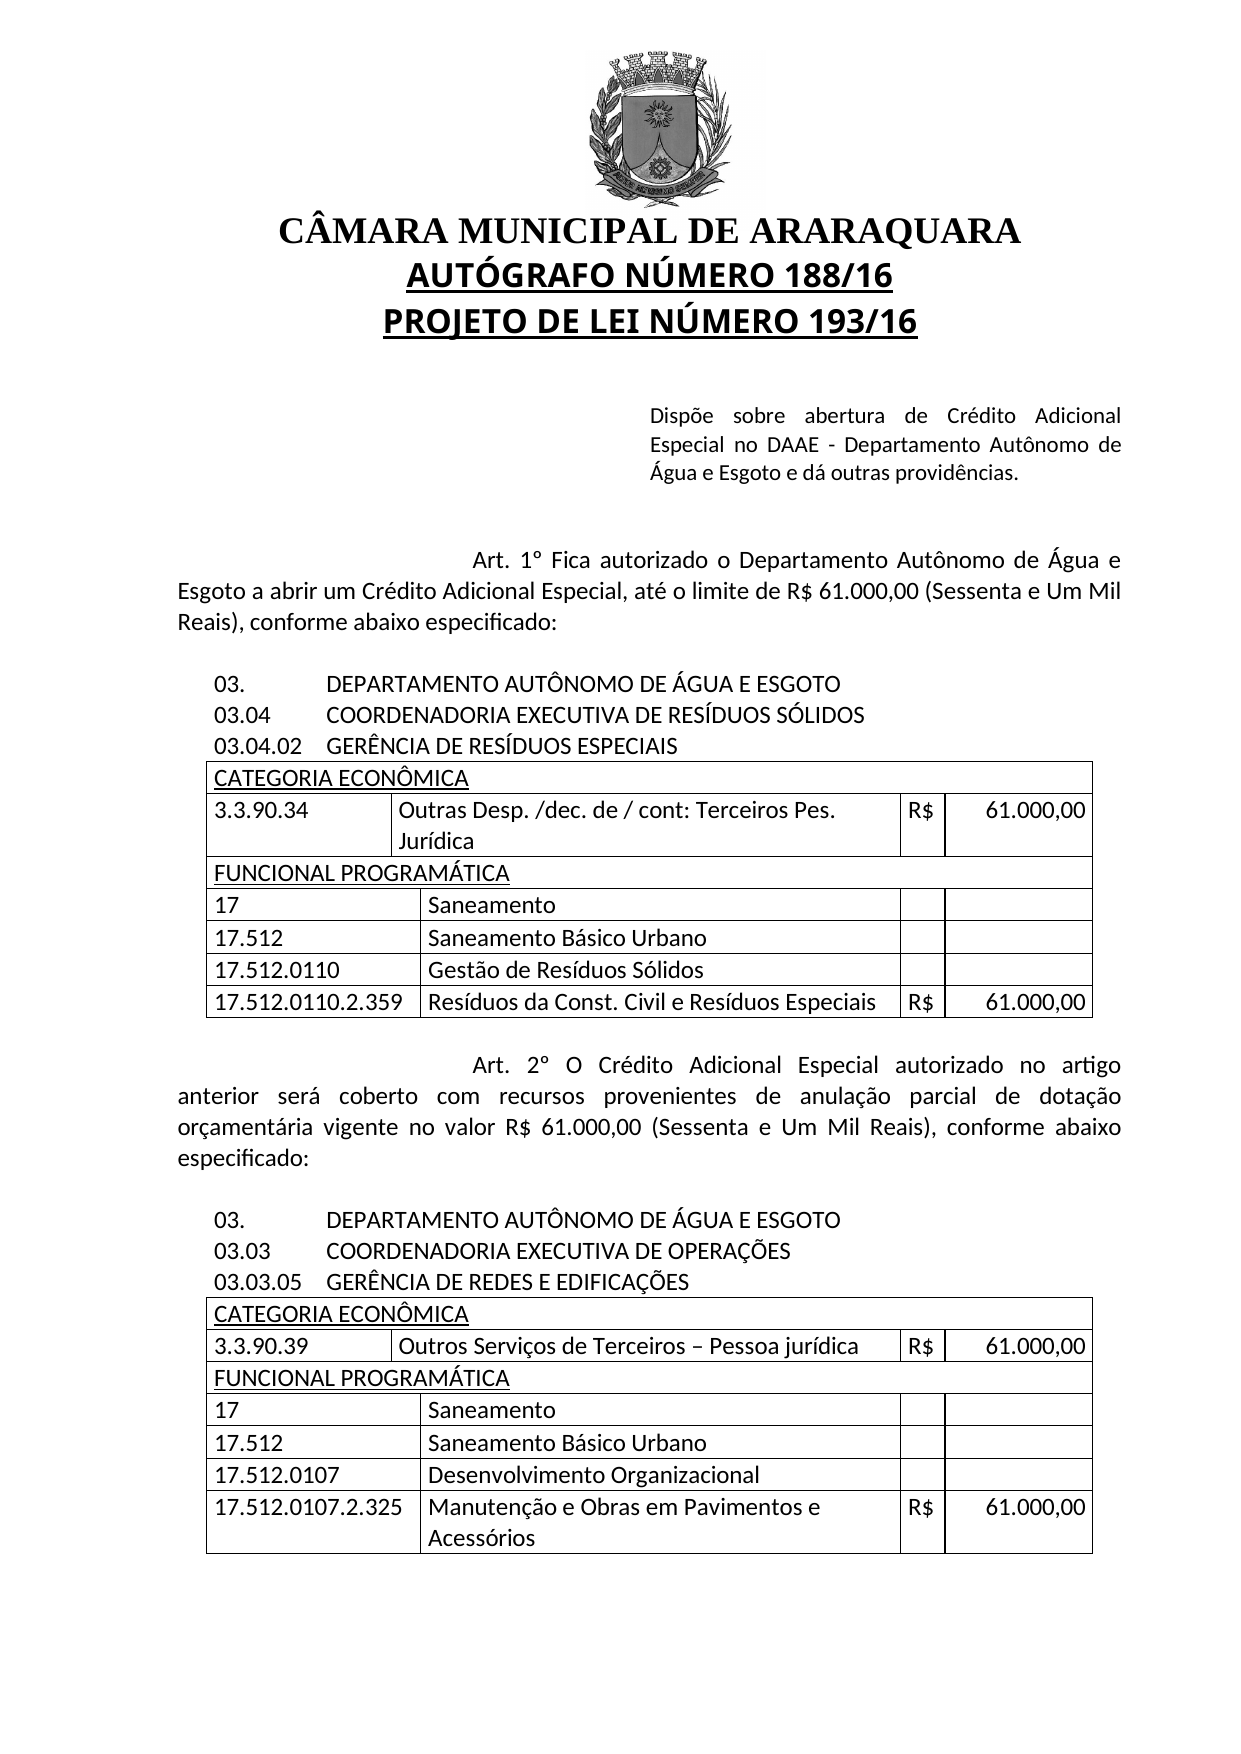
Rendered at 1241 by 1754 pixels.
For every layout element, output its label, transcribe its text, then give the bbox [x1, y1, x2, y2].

table_cell [901, 1394, 944, 1425]
table_cell Saneamento [421, 1394, 900, 1425]
table_cell Saneamento Básico Urbano [421, 1426, 900, 1457]
text Dispõe sobre abertura de Crédito Adicional Especial no DAAE - Departamento Autônomo de Água e Esgoto e dá outras providências. [650, 401, 1122, 487]
text PROJETO DE LEI NÚMERO 193/16 [177, 298, 1122, 344]
text CÂMARA MUNICIPAL DE ARARAQUARA [177, 209, 1122, 252]
table_cell Saneamento [421, 889, 900, 920]
table_cell 17 [207, 889, 420, 920]
table_cell Resíduos da Const. Civil e Resíduos Especiais [421, 986, 900, 1017]
table_cell [901, 1426, 944, 1457]
table_cell R$ [901, 1330, 944, 1361]
table_cell 03.03.05 [207, 1266, 319, 1297]
table_header DEPARTAMENTO AUTÔNOMO DE ÁGUA E ESGOTO [319, 1204, 1037, 1235]
table_header DEPARTAMENTO AUTÔNOMO DE ÁGUA E ESGOTO [319, 668, 1037, 699]
table_cell 17.512.0107.2.325 [207, 1491, 420, 1553]
table_cell 03.03 [207, 1235, 319, 1266]
table_cell R$ [901, 986, 944, 1017]
text AUTÓGRAFO NÚMERO 188/16 [177, 252, 1122, 298]
table_cell 61.000,00 [946, 1330, 1092, 1361]
table_cell 3.3.90.34 [207, 794, 391, 856]
table_cell Desenvolvimento Organizacional [421, 1459, 900, 1489]
table_cell [946, 1459, 1092, 1489]
table_cell 17.512 [207, 921, 420, 952]
table_cell [901, 954, 944, 984]
text Art. 1º Fica autorizado o Departamento Autônomo de Água e Esgoto a abrir um Crédito Adicional Especial, até o limite de R$ 61.000,00 (Sessenta e Um Mil Reais), conforme abaixo especificado: [177, 544, 1122, 637]
table_cell Outros Serviços de Terceiros – Pessoa jurídica [392, 1330, 900, 1361]
table_cell [946, 1394, 1092, 1425]
table_cell Manutenção e Obras em Pavimentos e Acessórios [421, 1491, 900, 1553]
table_cell GERÊNCIA DE RESÍDUOS ESPECIAIS [319, 730, 1037, 761]
table_cell [946, 889, 1092, 920]
table_cell 61.000,00 [946, 1491, 1092, 1553]
table_cell COORDENADORIA EXECUTIVA DE OPERAÇÕES [319, 1235, 1037, 1266]
table_cell R$ [901, 794, 944, 856]
table_cell COORDENADORIA EXECUTIVA DE RESÍDUOS SÓLIDOS [319, 699, 1037, 730]
table_cell 61.000,00 [946, 986, 1092, 1017]
table_header 03. [207, 668, 319, 699]
table_cell Saneamento Básico Urbano [421, 921, 900, 952]
table_cell [901, 889, 944, 920]
table_cell 17 [207, 1394, 420, 1425]
table_cell 61.000,00 [946, 794, 1092, 856]
table_cell 17.512.0110.2.359 [207, 986, 420, 1017]
table_cell [946, 921, 1092, 952]
table_cell [901, 921, 944, 952]
table_cell R$ [901, 1491, 944, 1553]
picture [585, 50, 766, 209]
table_cell [901, 1459, 944, 1489]
table_cell [946, 954, 1092, 984]
table_cell Gestão de Resíduos Sólidos [421, 954, 900, 984]
table_header 03. [207, 1204, 319, 1235]
table_cell FUNCIONAL PROGRAMÁTICA [207, 1362, 1092, 1393]
text Art. 2º O Crédito Adicional Especial autorizado no artigo anterior será coberto com recursos provenientes de anulação parcial de dotação orçamentária vigente no valor R$ 61.000,00 (Sessenta e Um Mil Reais), conforme abaixo especificado: [177, 1049, 1122, 1173]
table_cell 03.04.02 [207, 730, 319, 761]
table_cell 17.512.0107 [207, 1459, 420, 1489]
table_cell GERÊNCIA DE REDES E EDIFICAÇÕES [319, 1266, 1037, 1297]
table_cell Outras Desp. /dec. de / cont: Terceiros Pes. Jurídica [392, 794, 900, 856]
table_cell 17.512 [207, 1426, 420, 1457]
table_cell [946, 1426, 1092, 1457]
table_cell FUNCIONAL PROGRAMÁTICA [207, 857, 1092, 888]
table_cell CATEGORIA ECONÔMICA [207, 1298, 1092, 1329]
table_cell 3.3.90.39 [207, 1330, 391, 1361]
table_cell CATEGORIA ECONÔMICA [207, 762, 1092, 793]
table_cell 03.04 [207, 699, 319, 730]
table_cell 17.512.0110 [207, 954, 420, 984]
